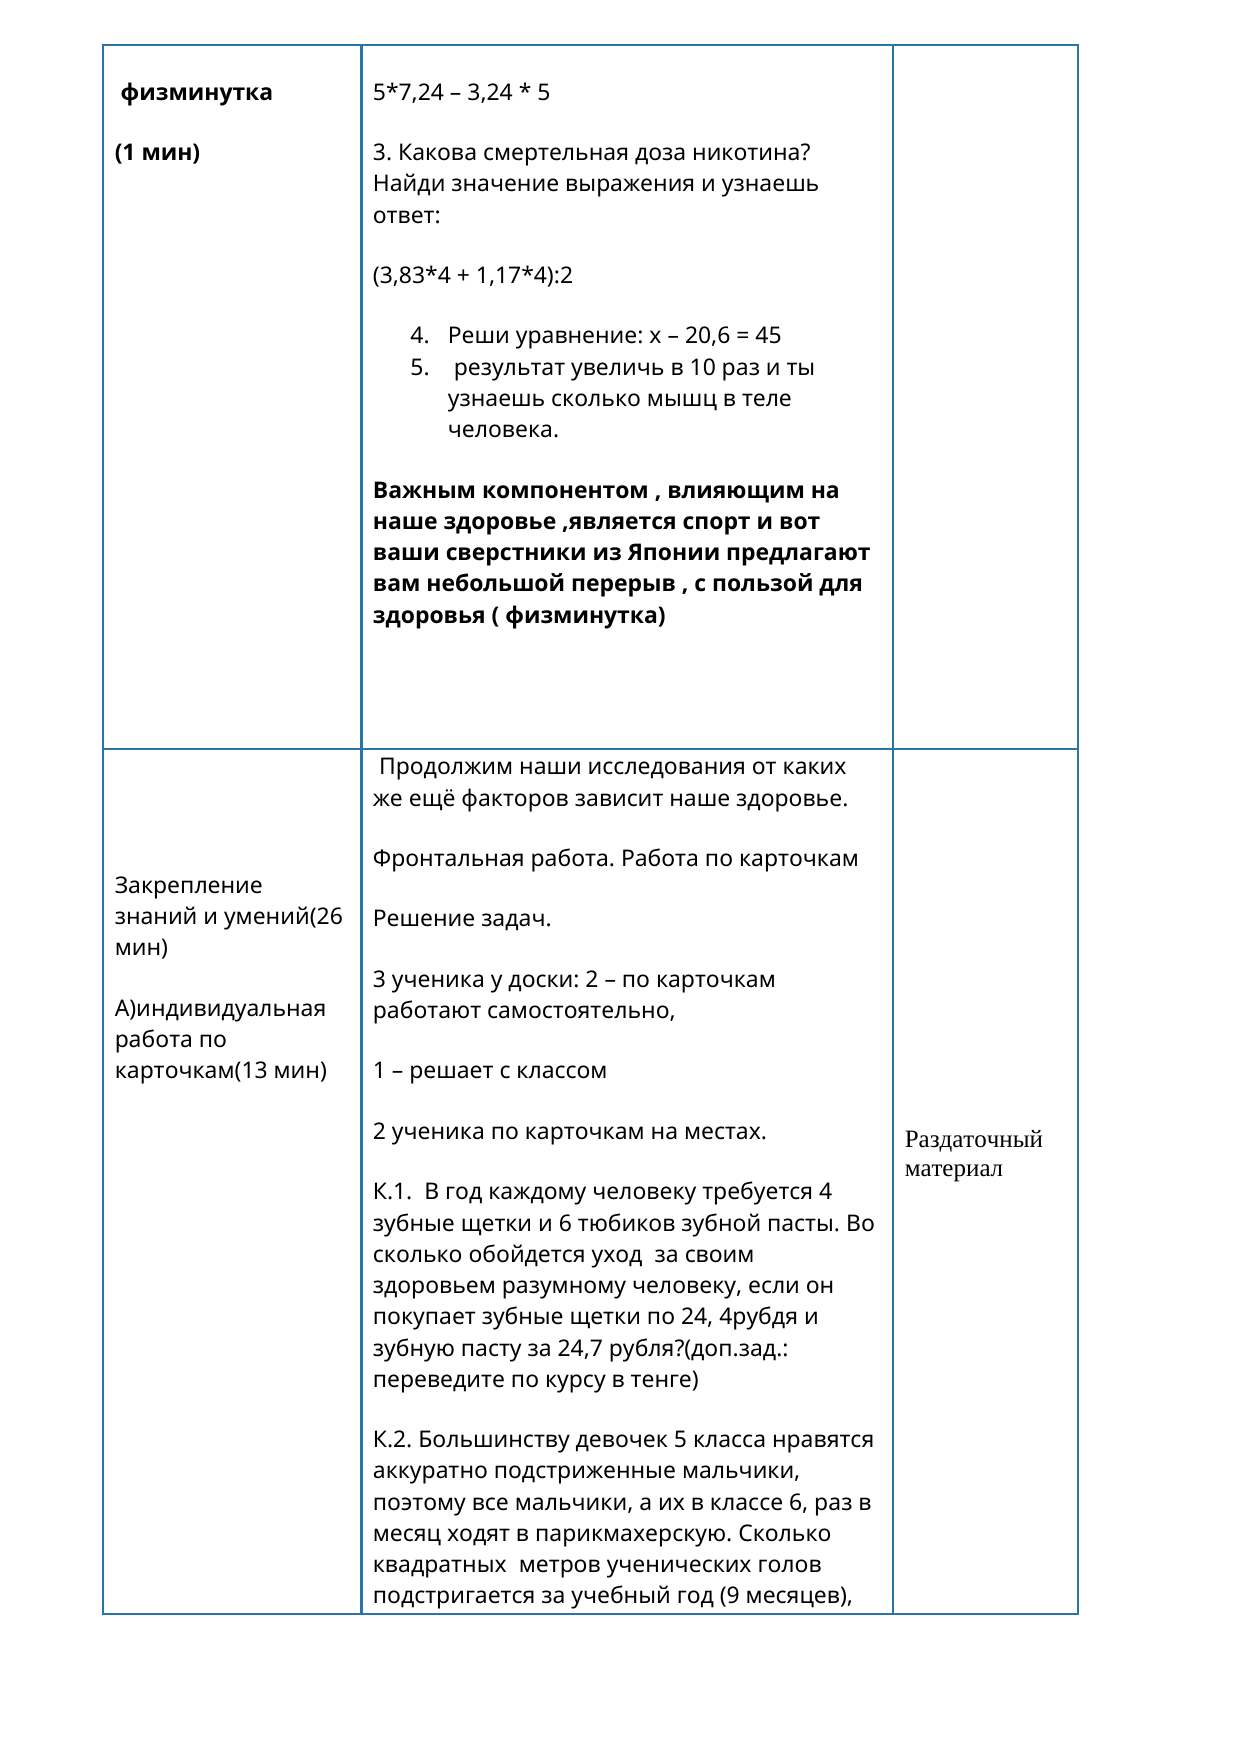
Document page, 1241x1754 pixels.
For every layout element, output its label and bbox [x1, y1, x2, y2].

table_cell [104, 46, 360, 748]
table_cell [894, 46, 1077, 748]
table_cell [894, 750, 1077, 1613]
table_cell [104, 750, 360, 1613]
table_cell [363, 46, 892, 748]
table_cell [363, 750, 892, 1613]
